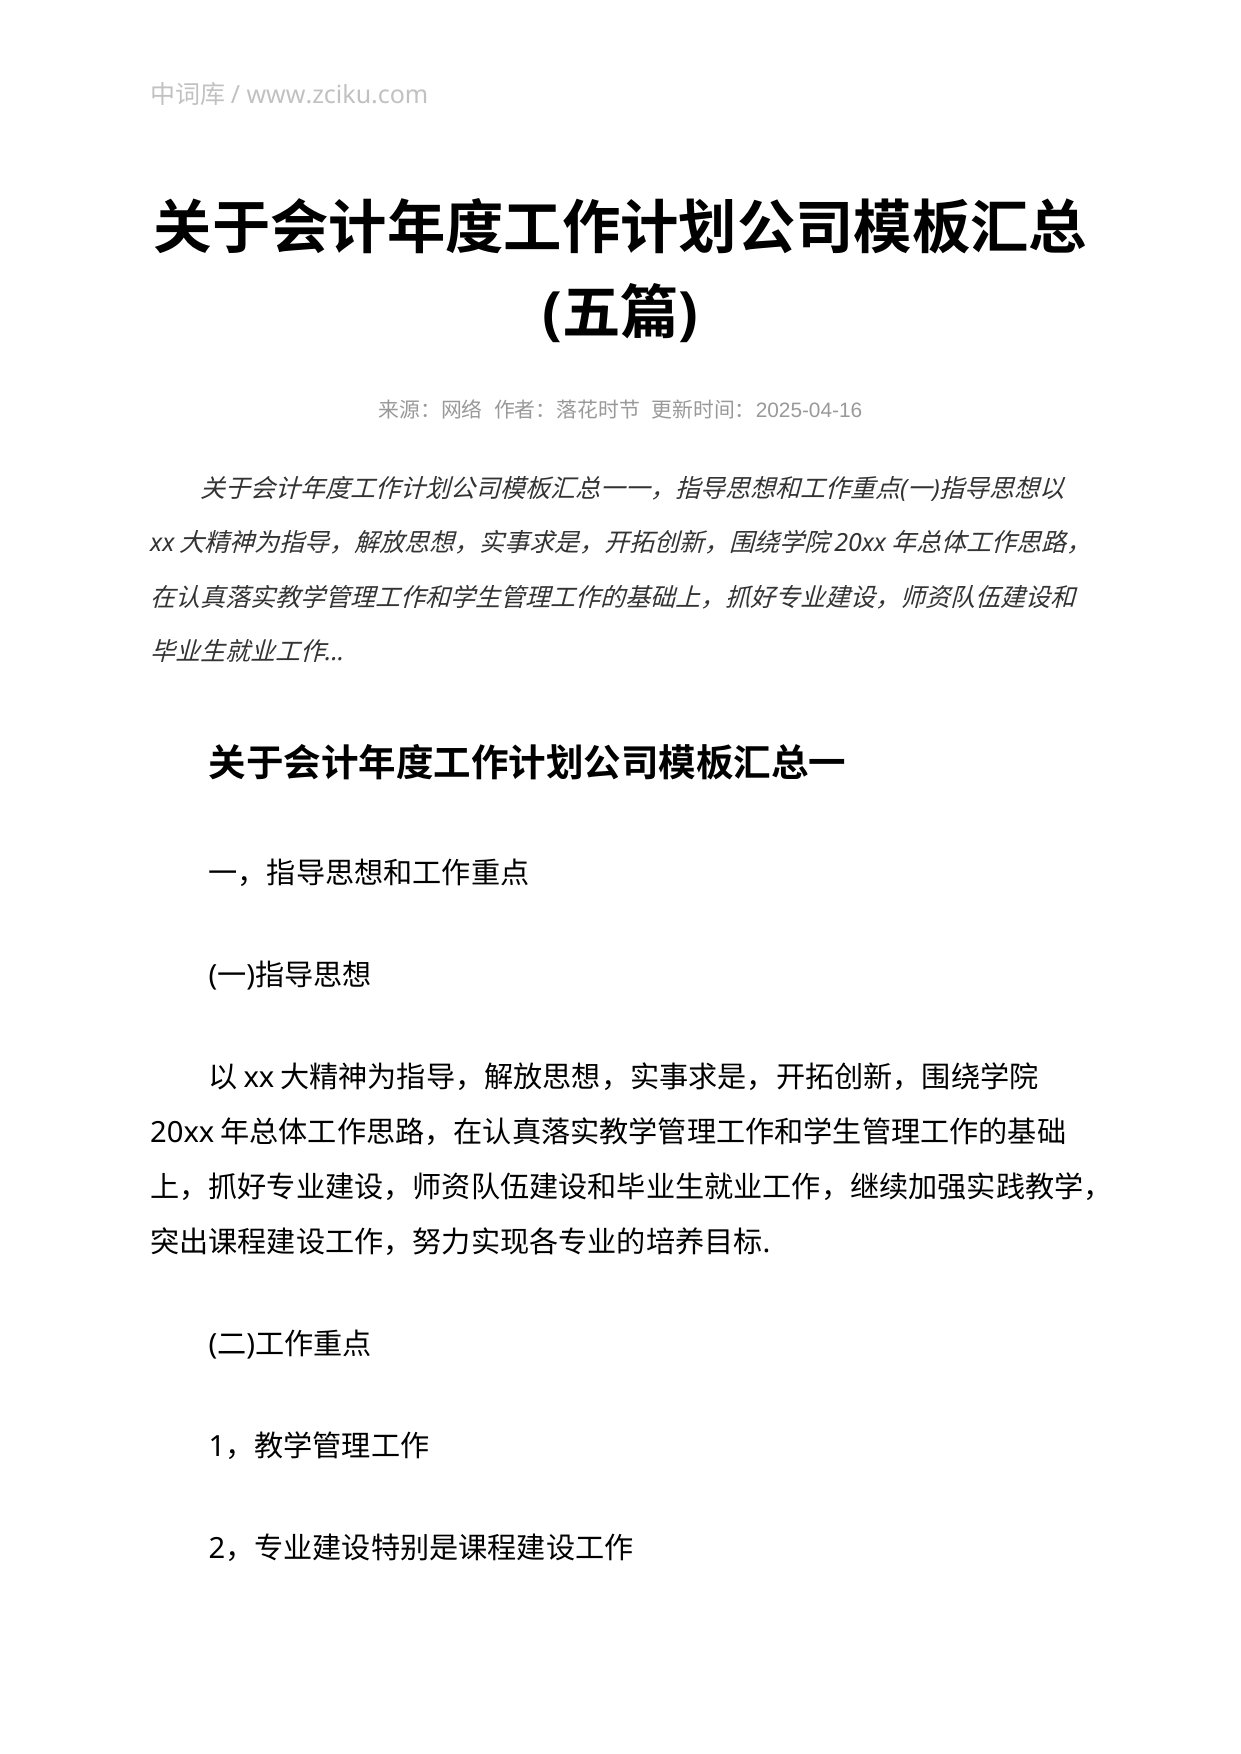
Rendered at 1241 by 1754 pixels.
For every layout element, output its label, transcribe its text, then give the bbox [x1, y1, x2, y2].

text (一)指导思想 [150, 952, 1090, 994]
text (二)工作重点 [150, 1321, 1090, 1363]
text 关于会计年度工作计划公司模板汇总一一，指导思想和工作重点(一)指导思想以xx大精神为指导，解放思想，实事求是，开拓创新，围绕学院20xx年总体工作思路，在认真落实教学管理工作和学生管理工作的基础上，抓好专业建设，师资队伍建设和毕业生就业工作... [150, 468, 1090, 668]
text 一，指导思想和工作重点 [150, 850, 1090, 892]
text 以xx大精神为指导，解放思想，实事求是，开拓创新，围绕学院20xx年总体工作思路，在认真落实教学管理工作和学生管理工作的基础上，抓好专业建设，师资队伍建设和毕业生就业工作，继续加强实践教学，突出课程建设工作，努力实现各专业的培养目标. [150, 1054, 1090, 1261]
text 1，教学管理工作 [150, 1423, 1090, 1465]
subtitle 关于会计年度工作计划公司模板汇总(五篇) [150, 181, 1090, 351]
text 来源：网络 作者：落花时节 更新时间：2025-04-16 [150, 397, 1090, 421]
text 关于会计年度工作计划公司模板汇总一 [150, 733, 1090, 787]
text 2，专业建设特别是课程建设工作 [150, 1524, 1090, 1567]
